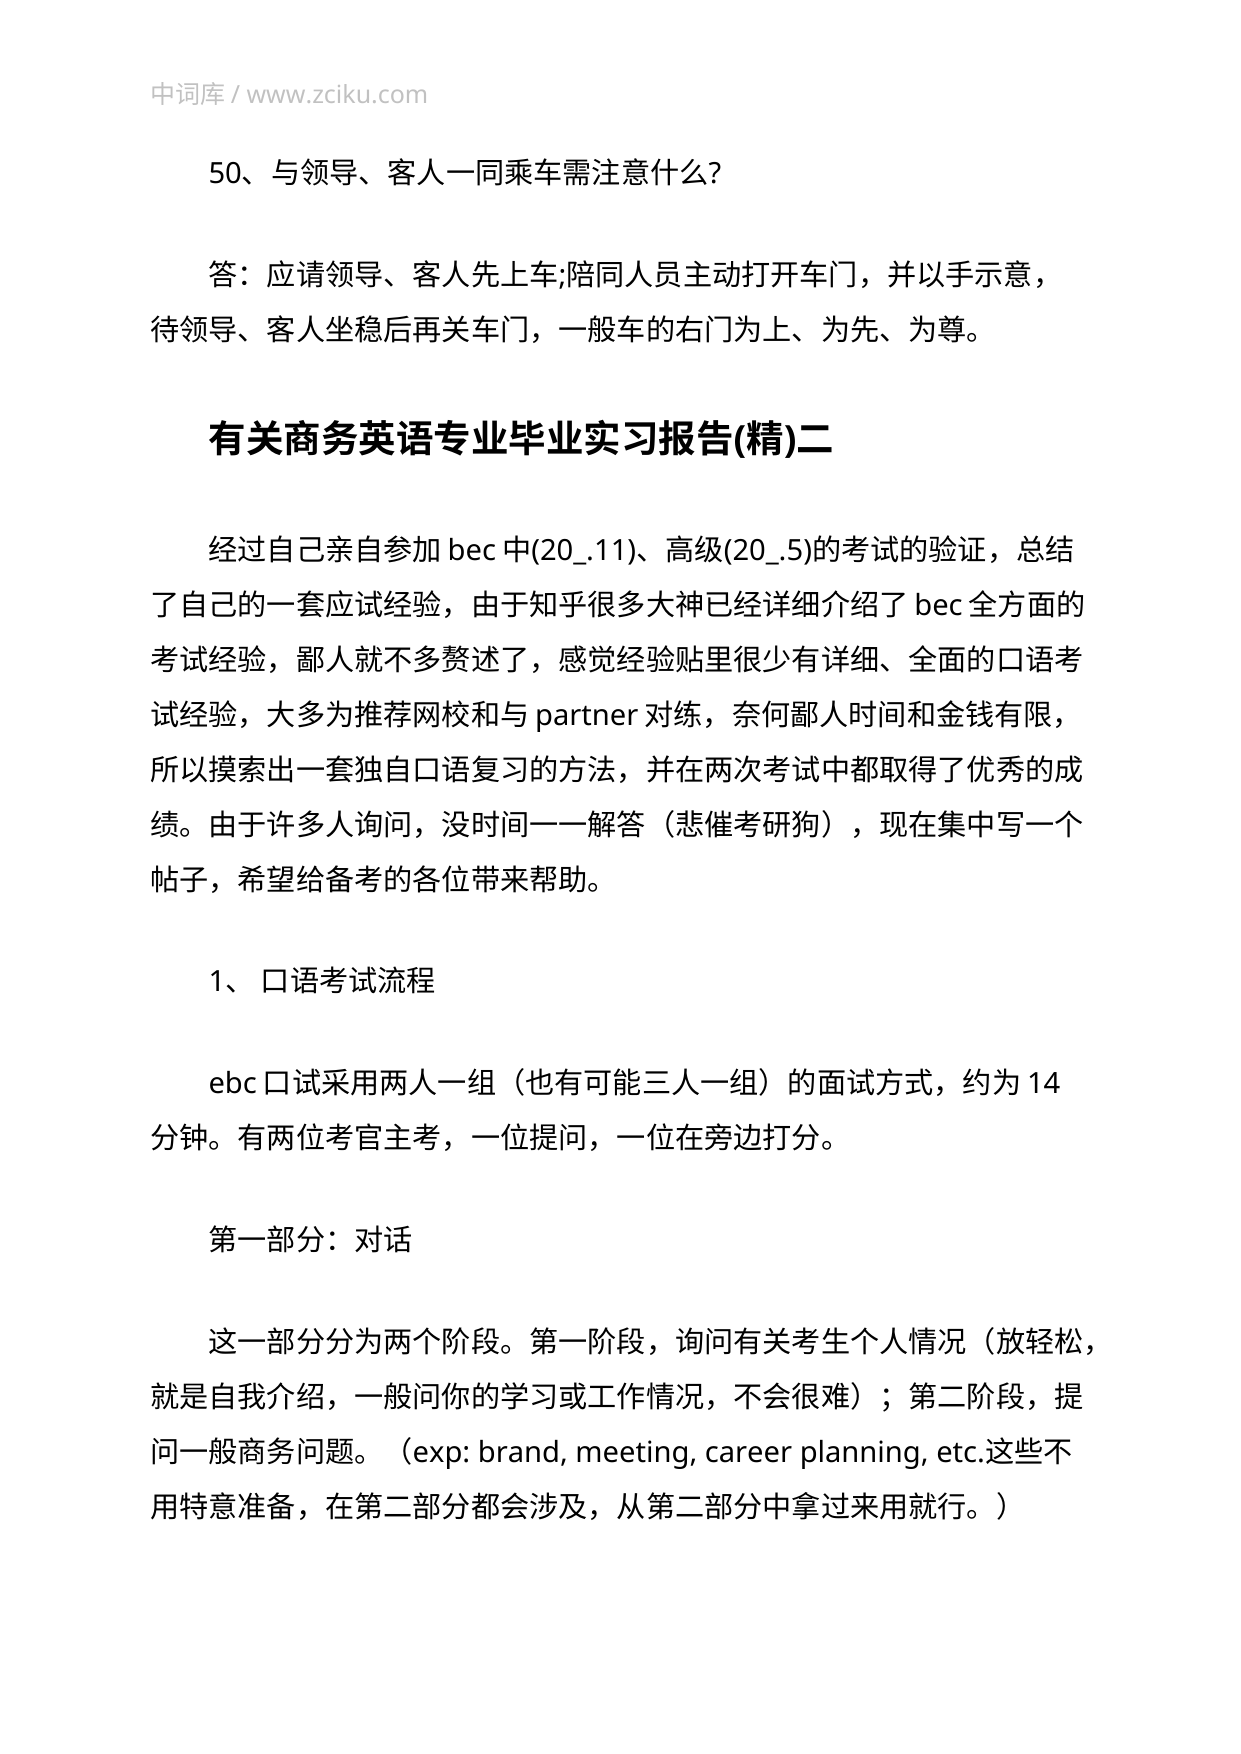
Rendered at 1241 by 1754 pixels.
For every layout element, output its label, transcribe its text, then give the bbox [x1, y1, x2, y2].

text 1、 口语考试流程 [150, 958, 1090, 1000]
text ebc口试采用两人一组（也有可能三人一组）的面试方式，约为14分钟。有两位考官主考，一位提问，一位在旁边打分。 [150, 1060, 1090, 1157]
text 第一部分：对话 [150, 1217, 1090, 1259]
text 这一部分分为两个阶段。第一阶段，询问有关考生个人情况（放轻松，就是自我介绍，一般问你的学习或工作情况，不会很难）；第二阶段，提问一般商务问题。（exp: brand, meeting, career planning, etc.这些不用特意准备，在第二部分都会涉及，从第二部分中拿过来用就行。） [150, 1318, 1090, 1525]
text 50、与领导、客人一同乘车需注意什么? [150, 150, 1090, 192]
text 经过自己亲自参加bec中(20_.11)、高级(20_.5)的考试的验证，总结了自己的一套应试经验，由于知乎很多大神已经详细介绍了bec全方面的考试经验，鄙人就不多赘述了，感觉经验贴里很少有详细、全面的口语考试经验，大多为推荐网校和与partner对练，奈何鄙人时间和金钱有限，所以摸索出一套独自口语复习的方法，并在两次考试中都取得了优秀的成绩。由于许多人询问，没时间一一解答（悲催考研狗），现在集中写一个帖子，希望给备考的各位带来帮助。 [150, 526, 1090, 898]
text 有关商务英语专业毕业实习报告(精)二 [150, 409, 1090, 463]
text 答：应请领导、客人先上车;陪同人员主动打开车门，并以手示意，待领导、客人坐稳后再关车门，一般车的右门为上、为先、为尊。 [150, 252, 1090, 349]
